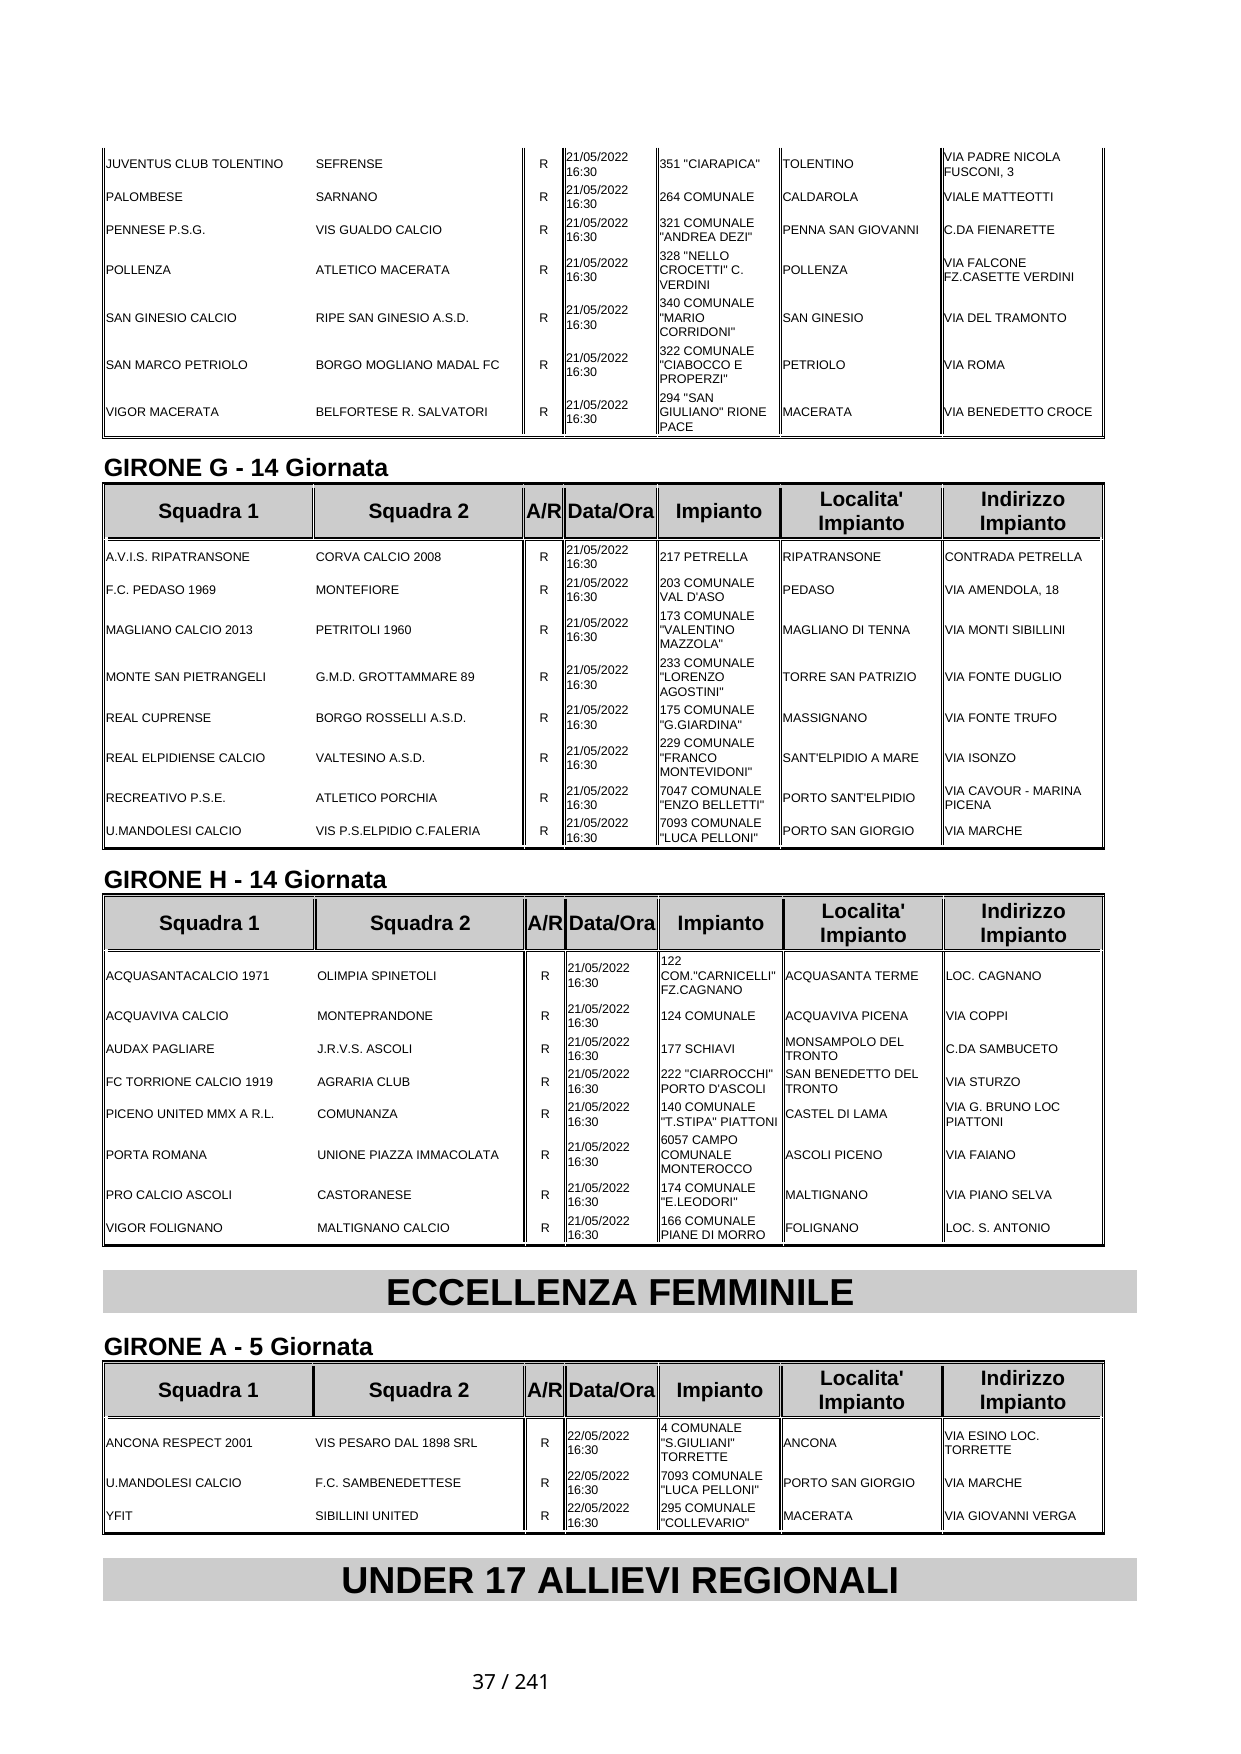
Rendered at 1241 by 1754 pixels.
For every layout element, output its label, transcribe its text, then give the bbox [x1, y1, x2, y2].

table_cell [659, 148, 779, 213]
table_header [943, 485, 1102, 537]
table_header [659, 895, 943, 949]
text ECCELLENZA FEMMINILE [103, 1270, 1137, 1313]
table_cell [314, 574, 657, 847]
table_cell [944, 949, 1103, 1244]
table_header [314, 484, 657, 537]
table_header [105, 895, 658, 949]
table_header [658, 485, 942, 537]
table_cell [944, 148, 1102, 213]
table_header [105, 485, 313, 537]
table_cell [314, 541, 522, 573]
text UNDER 17 ALLIEVI REGIONALI [103, 1558, 1137, 1601]
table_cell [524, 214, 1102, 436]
text GIRONE A - 5 Giornata [103, 1332, 1137, 1360]
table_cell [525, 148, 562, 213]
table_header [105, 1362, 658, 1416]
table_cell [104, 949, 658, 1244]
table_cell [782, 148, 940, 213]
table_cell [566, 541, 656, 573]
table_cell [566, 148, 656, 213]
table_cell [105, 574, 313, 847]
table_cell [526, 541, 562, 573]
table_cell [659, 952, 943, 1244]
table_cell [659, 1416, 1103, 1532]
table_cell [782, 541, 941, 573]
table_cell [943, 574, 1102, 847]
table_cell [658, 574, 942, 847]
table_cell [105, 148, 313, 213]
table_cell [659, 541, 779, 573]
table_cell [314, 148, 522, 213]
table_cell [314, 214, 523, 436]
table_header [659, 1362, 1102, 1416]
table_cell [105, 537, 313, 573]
text GIRONE H - 14 Giornata [103, 864, 1137, 893]
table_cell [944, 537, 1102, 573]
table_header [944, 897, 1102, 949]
text GIRONE G - 14 Giornata [103, 453, 1137, 482]
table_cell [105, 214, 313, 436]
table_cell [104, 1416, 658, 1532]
